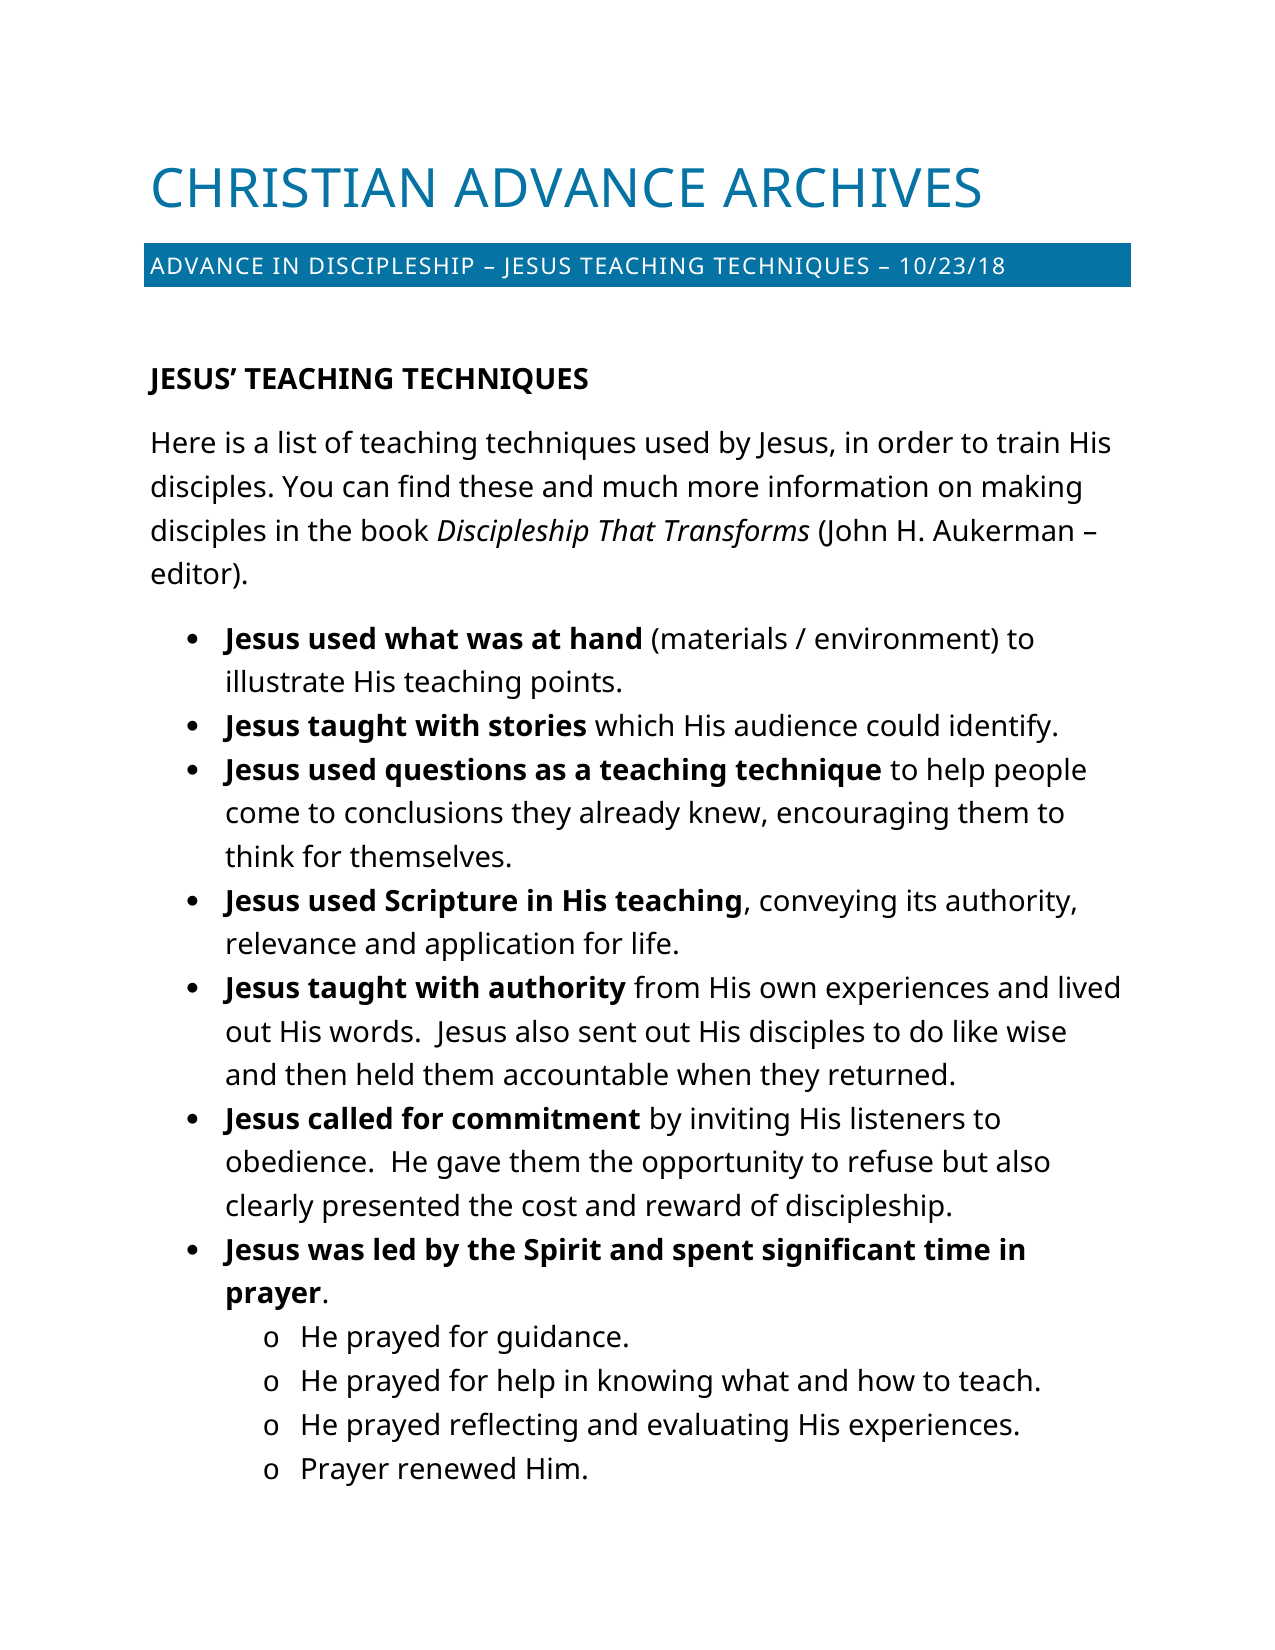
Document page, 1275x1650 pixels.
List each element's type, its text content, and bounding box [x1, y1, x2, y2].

text Here is a list of teaching techniques used by Jesus, in order to train His disciples. You can find these and much more information on making disciples in the book Discipleship That Transforms (John H. Aukerman – editor). [150, 423, 1125, 593]
subtitle advance in discipleship – jesus teaching techniques – 10/23/18 [150, 250, 1125, 281]
list Jesus used Scripture in His teaching, conveying its authority, relevance and application for life. [187, 880, 1125, 963]
list Jesus used what was at hand (materials / environment) to illustrate His teaching points. [187, 618, 1125, 701]
title christian advance archives [150, 150, 1125, 224]
list He prayed for guidance. [262, 1316, 1125, 1356]
list He prayed reflecting and evaluating His experiences. [262, 1404, 1125, 1444]
list Jesus taught with stories which His audience could identify. [187, 705, 1125, 745]
text JESUS’ TEACHING TECHNIQUES [150, 358, 1125, 398]
list Jesus taught with authority from His own experiences and lived out His words. Jesus also sent out His disciples to do like wise and then held them accountable when they returned. [187, 967, 1125, 1094]
list Prayer renewed Him. [262, 1448, 1125, 1488]
list Jesus was led by the Spirit and spent significant time in prayer. [187, 1229, 1125, 1312]
list Jesus called for commitment by inviting His listeners to obedience. He gave them the opportunity to refuse but also clearly presented the cost and reward of discipleship. [187, 1098, 1125, 1225]
list Jesus used questions as a teaching technique to help people come to conclusions they already knew, encouraging them to think for themselves. [187, 749, 1125, 876]
list He prayed for help in knowing what and how to teach. [262, 1360, 1125, 1400]
